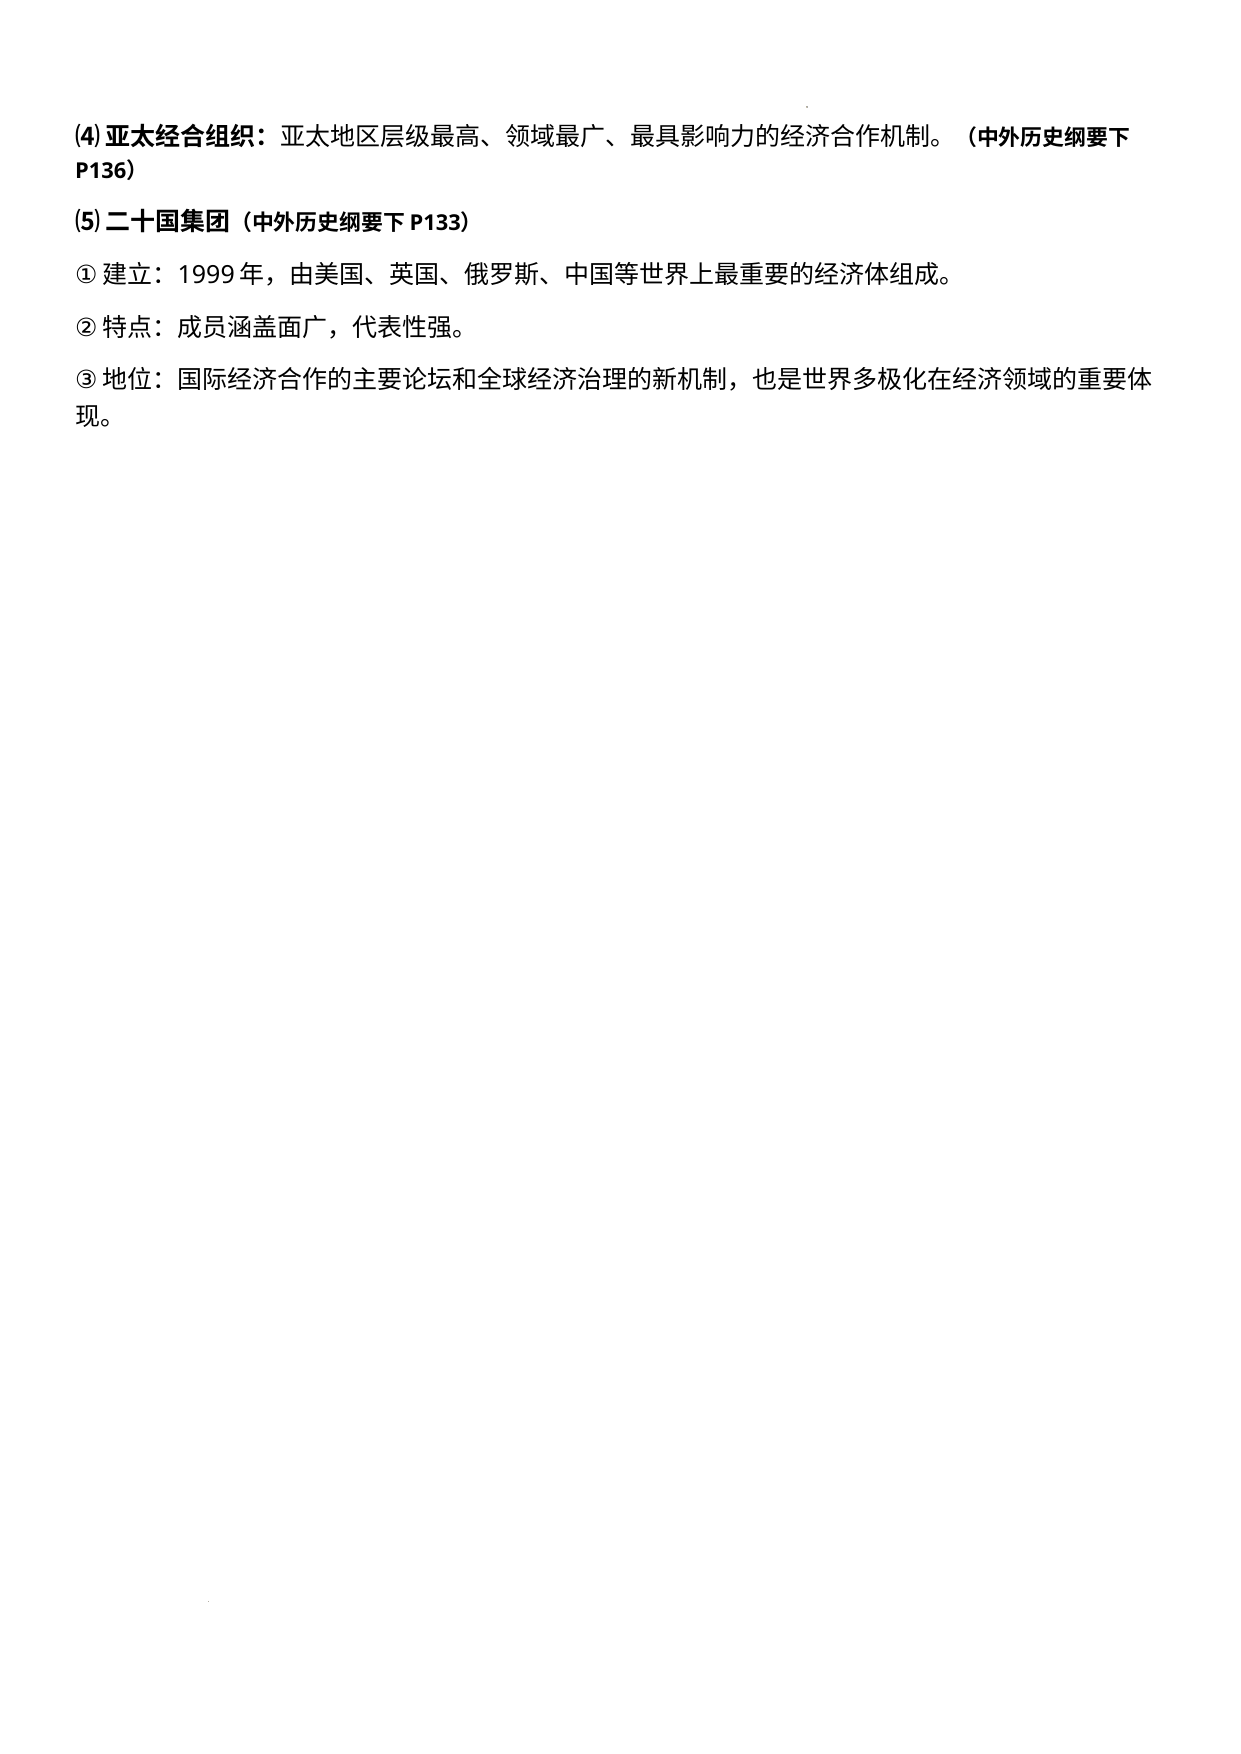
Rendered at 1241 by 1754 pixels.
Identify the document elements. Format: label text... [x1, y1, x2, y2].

text ③地位：国际经济合作的主要论坛和全球经济治理的新机制，也是世界多极化在经济领域的重要体现。 [75, 360, 1165, 432]
text ②特点：成员涵盖面广，代表性强。 [75, 307, 1165, 343]
text ⑸二十国集团（中外历史纲要下P133） [75, 201, 1165, 237]
text ①建立：1999年，由美国、英国、俄罗斯、中国等世界上最重要的经济体组成。 [75, 254, 1165, 290]
text ⑷亚太经合组织：亚太地区层级最高、领域最广、最具影响力的经济合作机制。（中外历史纲要下P136） [75, 117, 1165, 184]
